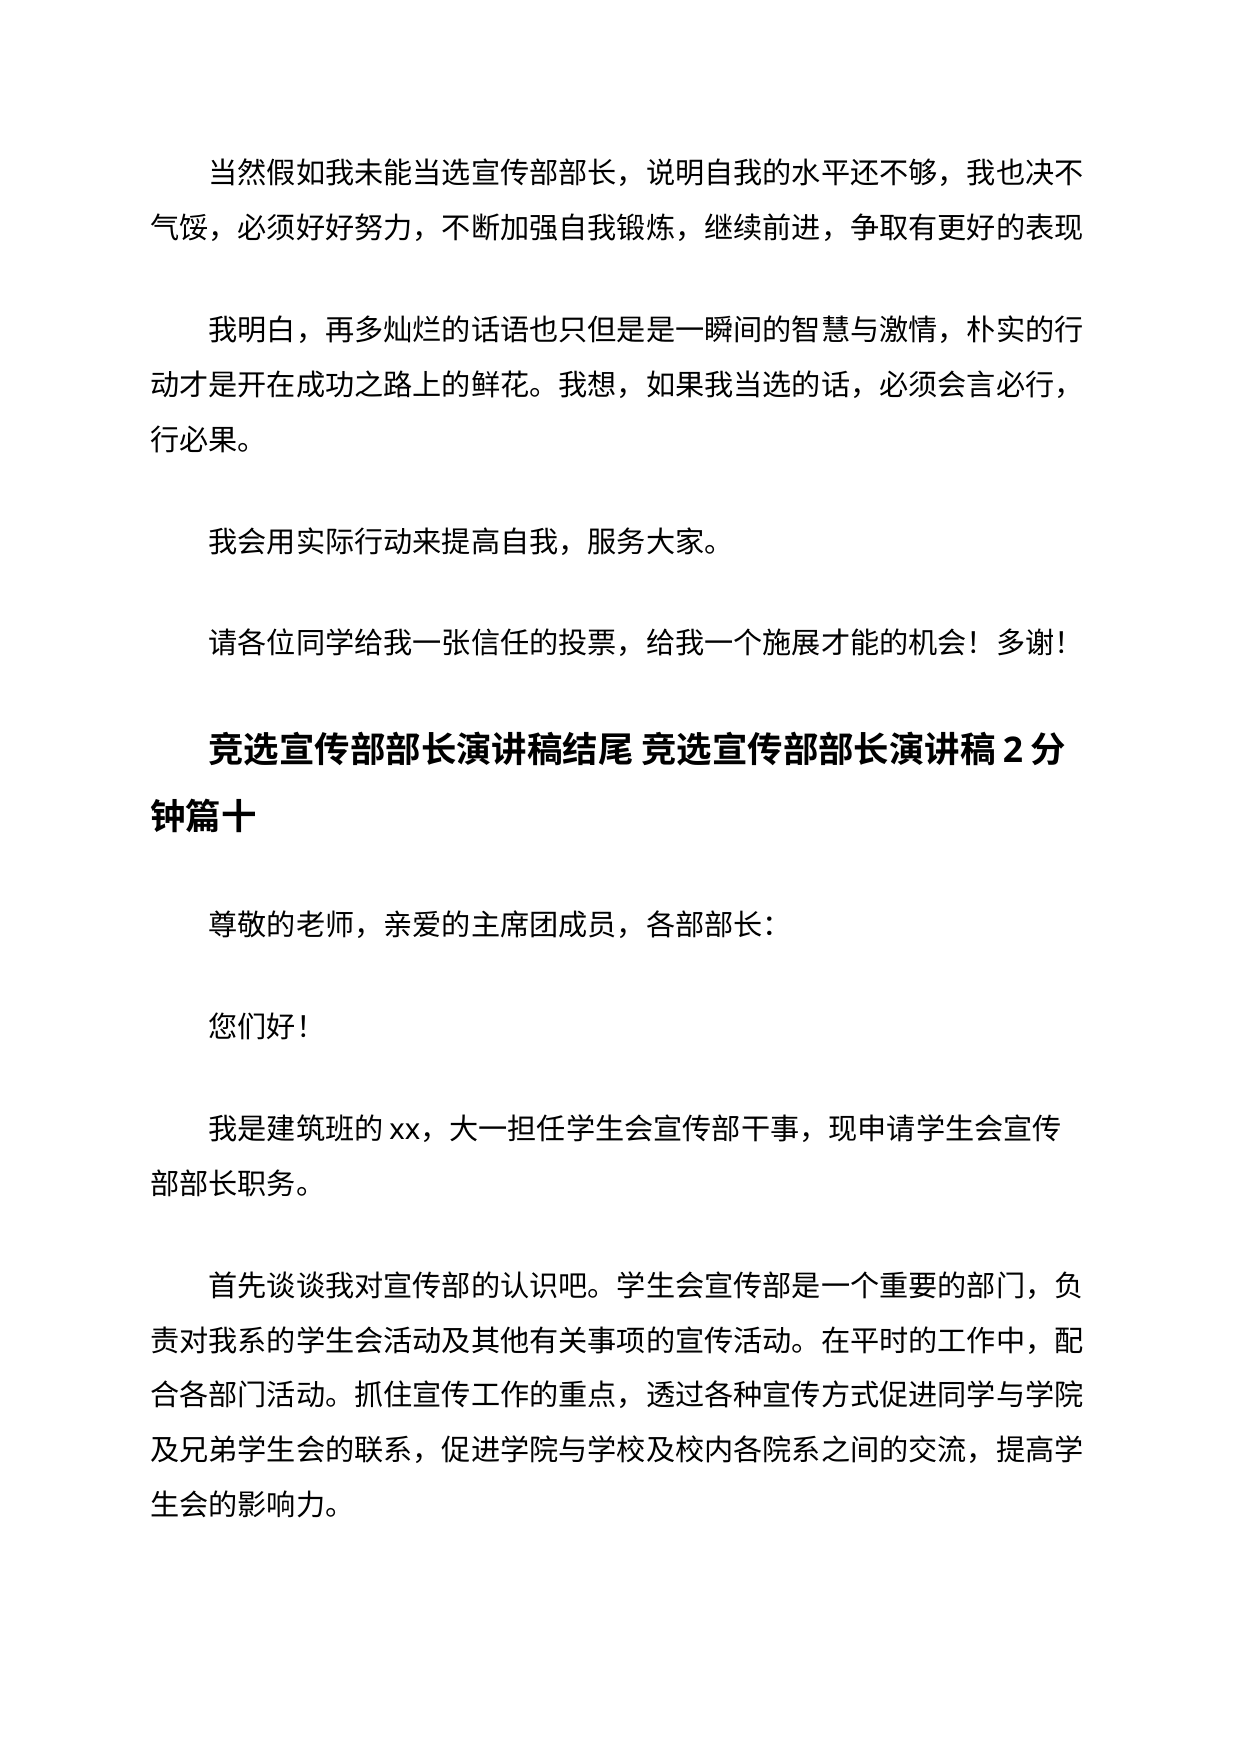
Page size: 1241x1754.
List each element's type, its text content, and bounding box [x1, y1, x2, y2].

text 当然假如我未能当选宣传部部长，说明自我的水平还不够，我也决不气馁，必须好好努力，不断加强自我锻炼，继续前进，争取有更好的表现 [150, 150, 1090, 247]
text 我是建筑班的xx，大一担任学生会宣传部干事，现申请学生会宣传部部长职务。 [150, 1105, 1090, 1203]
text 请各位同学给我一张信任的投票，给我一个施展才能的机会！多谢！ [150, 620, 1090, 662]
text 我明白，再多灿烂的话语也只但是是一瞬间的智慧与激情，朴实的行动才是开在成功之路上的鲜花。我想，如果我当选的话，必须会言必行，行必果。 [150, 307, 1090, 459]
text 首先谈谈我对宣传部的认识吧。学生会宣传部是一个重要的部门，负责对我系的学生会活动及其他有关事项的宣传活动。在平时的工作中，配合各部门活动。抓住宣传工作的重点，透过各种宣传方式促进同学与学院及兄弟学生会的联系，促进学院与学校及校内各院系之间的交流，提高学生会的影响力。 [150, 1262, 1090, 1524]
text 您们好！ [150, 1004, 1090, 1046]
text 我会用实际行动来提高自我，服务大家。 [150, 518, 1090, 561]
text 竞选宣传部部长演讲稿结尾 竞选宣传部部长演讲稿2分钟篇十 [150, 722, 1090, 840]
text 尊敬的老师，亲爱的主席团成员，各部部长： [150, 902, 1090, 944]
